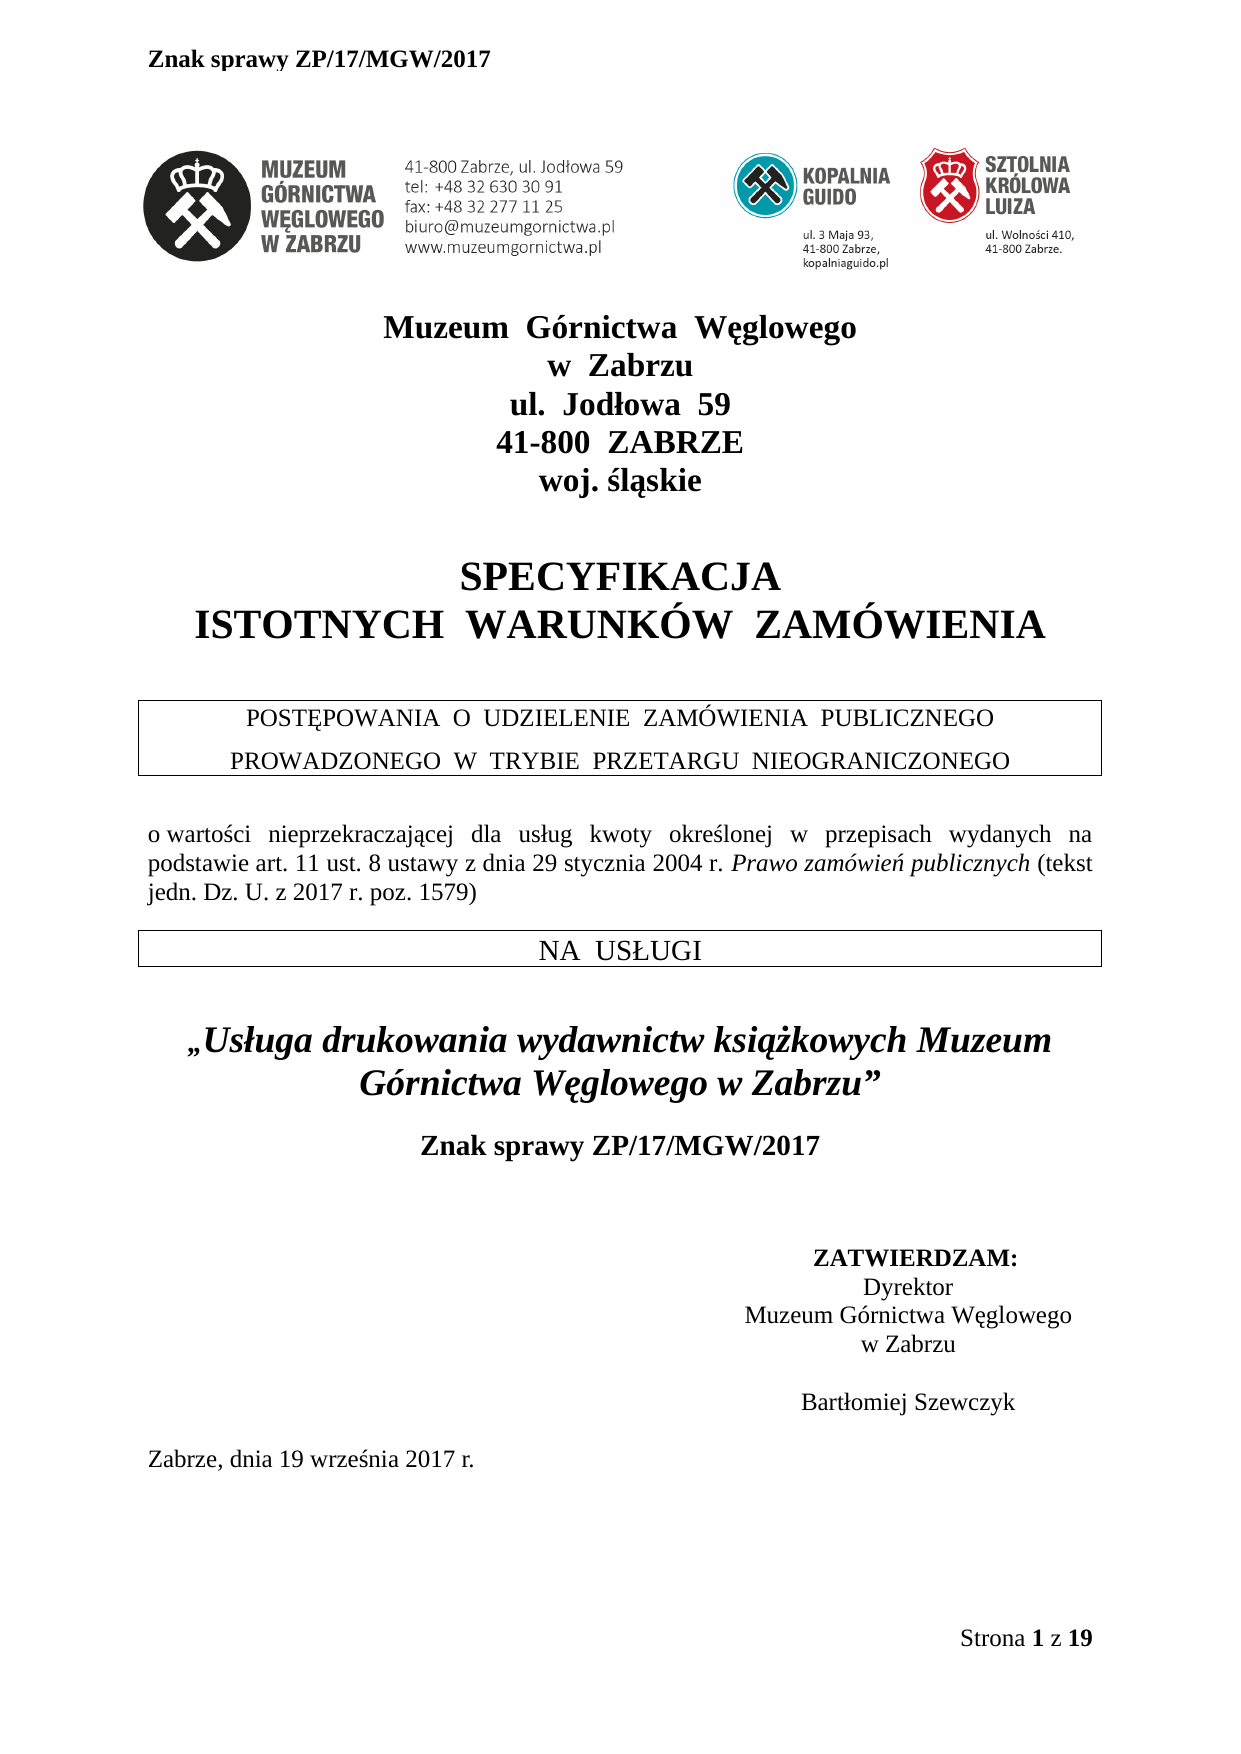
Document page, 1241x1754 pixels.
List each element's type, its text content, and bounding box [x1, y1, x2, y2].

text Dyrektor [148, 1272, 1093, 1301]
text POSTĘPOWANIA O UDZIELENIE ZAMÓWIENIA PUBLICZNEGO [139, 701, 1101, 732]
title woj. śląskie [148, 460, 1093, 499]
text PROWADZONEGO W TRYBIE PRZETARGU NIEOGRANICZONEGO [139, 743, 1101, 775]
subtitle Zabrze, dnia 19 września 2017 r. [148, 1444, 1093, 1473]
title w Zabrzu [148, 345, 1093, 384]
picture [59, 71, 1153, 274]
text w Zabrzu [148, 1329, 1093, 1358]
text „Usługa drukowania wydawnictw książkowych Muzeum Górnictwa Węglowego w Zabrzu” [148, 1018, 1093, 1104]
text SPECYFIKACJA [148, 552, 1093, 599]
text Znak sprawy ZP/17/MGW/2017 [148, 1128, 1093, 1162]
text o wartości nieprzekraczającej dla usług kwoty określonej w przepisach wydanych na podstawie art. 11 ust. 8 ustawy z dnia 29 stycznia 2004 r. Prawo zamówień publicznych (tekst jedn. Dz. U. z 2017 r. poz. 1579) [148, 819, 1093, 906]
title ul. Jodłowa 59 [148, 384, 1093, 422]
title 41-800 ZABRZE [148, 422, 1093, 460]
text ZATWIERDZAM: [664, 1243, 1093, 1272]
text NA USŁUGI [139, 931, 1101, 966]
text ISTOTNYCH WARUNKÓW ZAMÓWIENIA [148, 599, 1093, 647]
text Bartłomiej Szewczyk [148, 1387, 1093, 1416]
text Muzeum Górnictwa Węglowego [148, 1301, 1093, 1329]
title Muzeum Górnictwa Węglowego [148, 307, 1093, 345]
